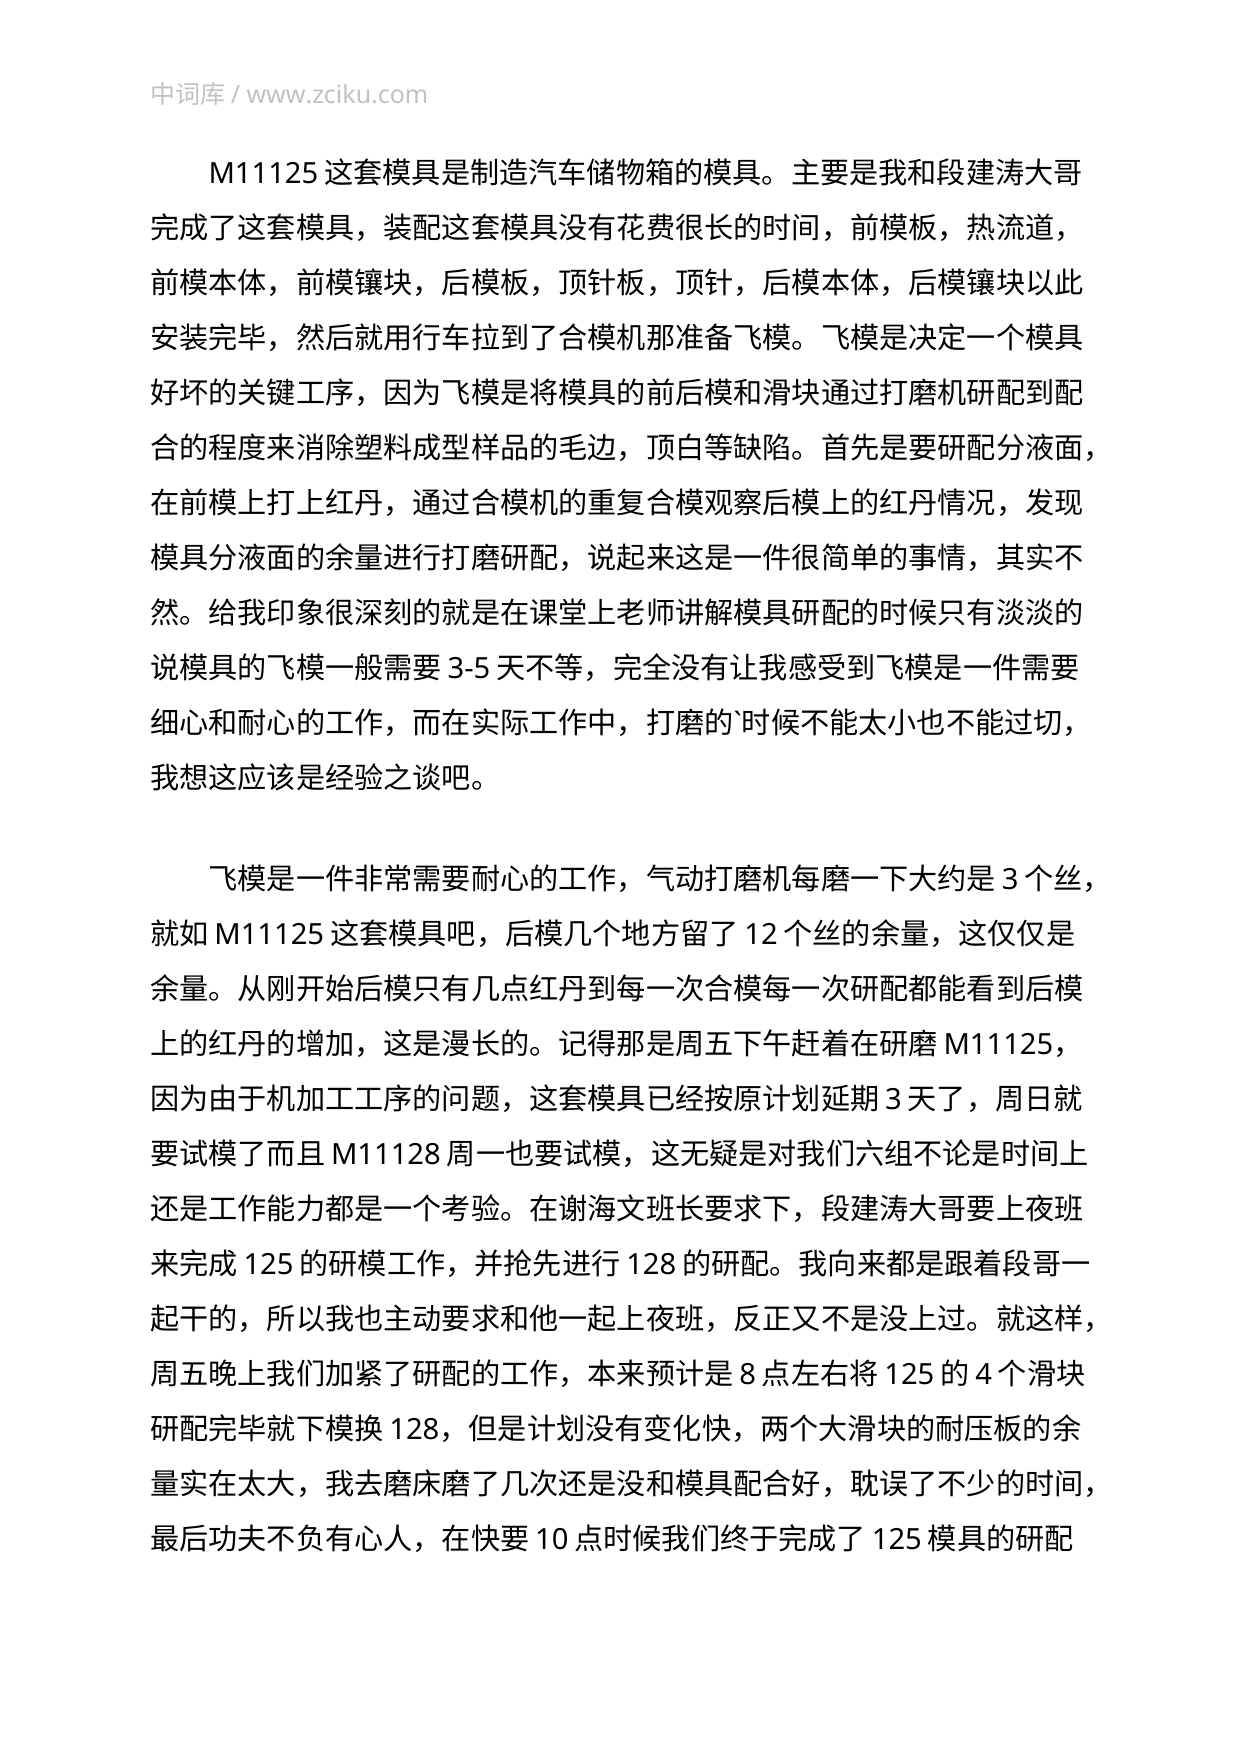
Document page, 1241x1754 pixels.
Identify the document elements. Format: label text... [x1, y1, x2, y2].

text M11125这套模具是制造汽车储物箱的模具。主要是我和段建涛大哥完成了这套模具，装配这套模具没有花费很长的时间，前模板，热流道，前模本体，前模镶块，后模板，顶针板，顶针，后模本体，后模镶块以此安装完毕，然后就用行车拉到了合模机那准备飞模。飞模是决定一个模具好坏的关键工序，因为飞模是将模具的前后模和滑块通过打磨机研配到配合的程度来消除塑料成型样品的毛边，顶白等缺陷。首先是要研配分液面，在前模上打上红丹，通过合模机的重复合模观察后模上的红丹情况，发现模具分液面的余量进行打磨研配，说起来这是一件很简单的事情，其实不然。给我印象很深刻的就是在课堂上老师讲解模具研配的时候只有淡淡的说模具的飞模一般需要3-5天不等，完全没有让我感受到飞模是一件需要细心和耐心的工作，而在实际工作中，打磨的`时候不能太小也不能过切，我想这应该是经验之谈吧。 [150, 150, 1090, 796]
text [150, 856, 1090, 1558]
